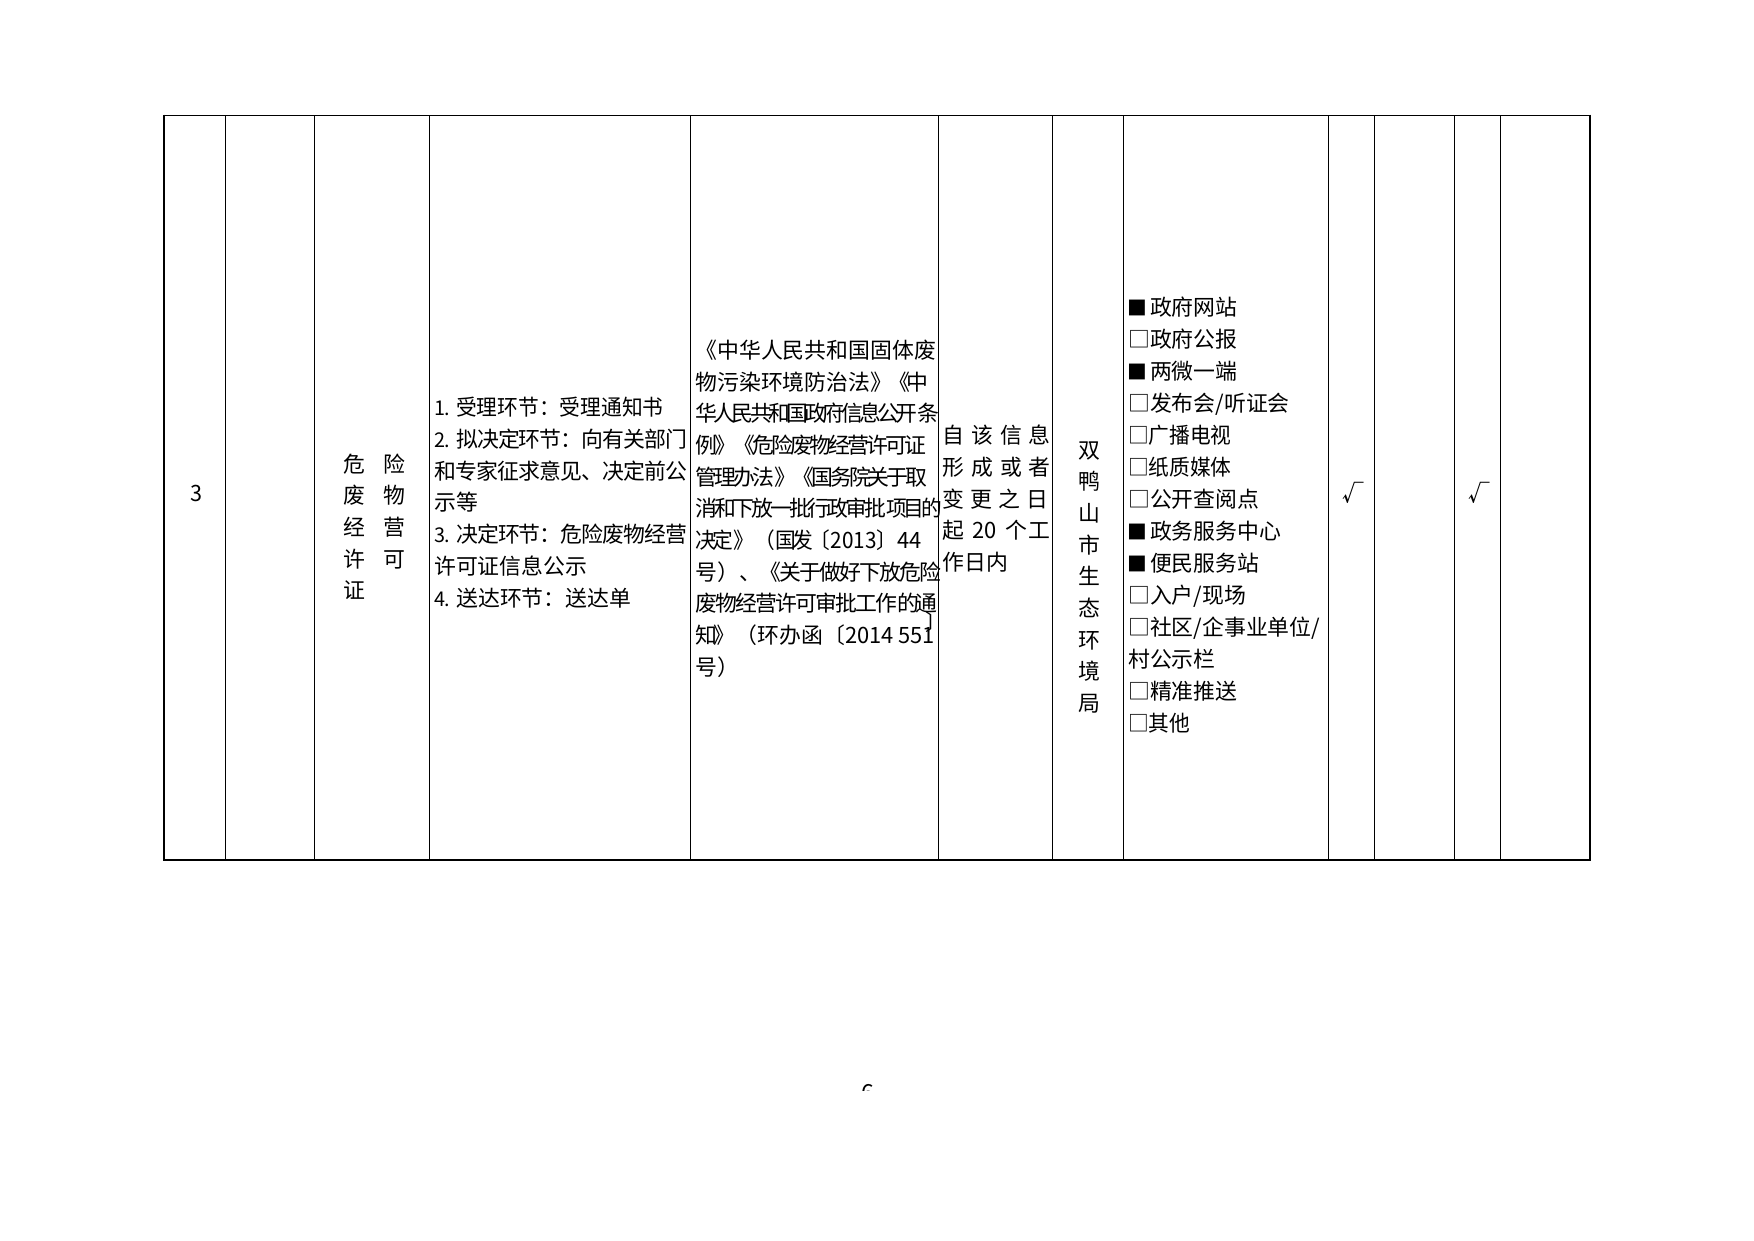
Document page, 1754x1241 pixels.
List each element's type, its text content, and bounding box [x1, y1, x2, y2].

table_cell 《中华人民共和国固体废物污染环境防治法》《中华人民共和国政府信息公开条例》《危险废物经营许可证管理办法》《国务院关于取消和下放一批行政审批项目的决定》（国发〔2013〕44 号）、《关于做好下放危险废物经营许可审批工作的通知》（环办函〔2014 551 号） [691, 116, 938, 859]
table_cell [1501, 116, 1589, 859]
table_cell √ [1455, 116, 1500, 859]
table_cell 危险废物经营许可证 [315, 116, 429, 859]
table_cell √ [1329, 116, 1374, 859]
table_cell [226, 116, 314, 859]
table_cell 受理环节：受理通知书 拟决定环节：向有关部门和专家征求意见、决定前公示等 决定环节：危险废物经营许可证信息公示 送达环节：送达单 [430, 116, 690, 859]
table_cell 自 该 信 息形 成 或 者变 更 之 日起 20 个工作日内 〕 [939, 116, 1052, 859]
table_cell 双鸭山市生态环境局 [1053, 116, 1123, 859]
table_cell [1375, 116, 1454, 859]
table_cell 3 [165, 116, 225, 859]
table_cell 政府网站 □政府公报 两微一端 □发布会/听证会 □广播电视 □纸质媒体 □公开查阅点 政务服务中心 便民服务站 □入户/现场 □社区/企事业单位/ 村公示栏 □精准推送 □其他 [1124, 116, 1328, 859]
